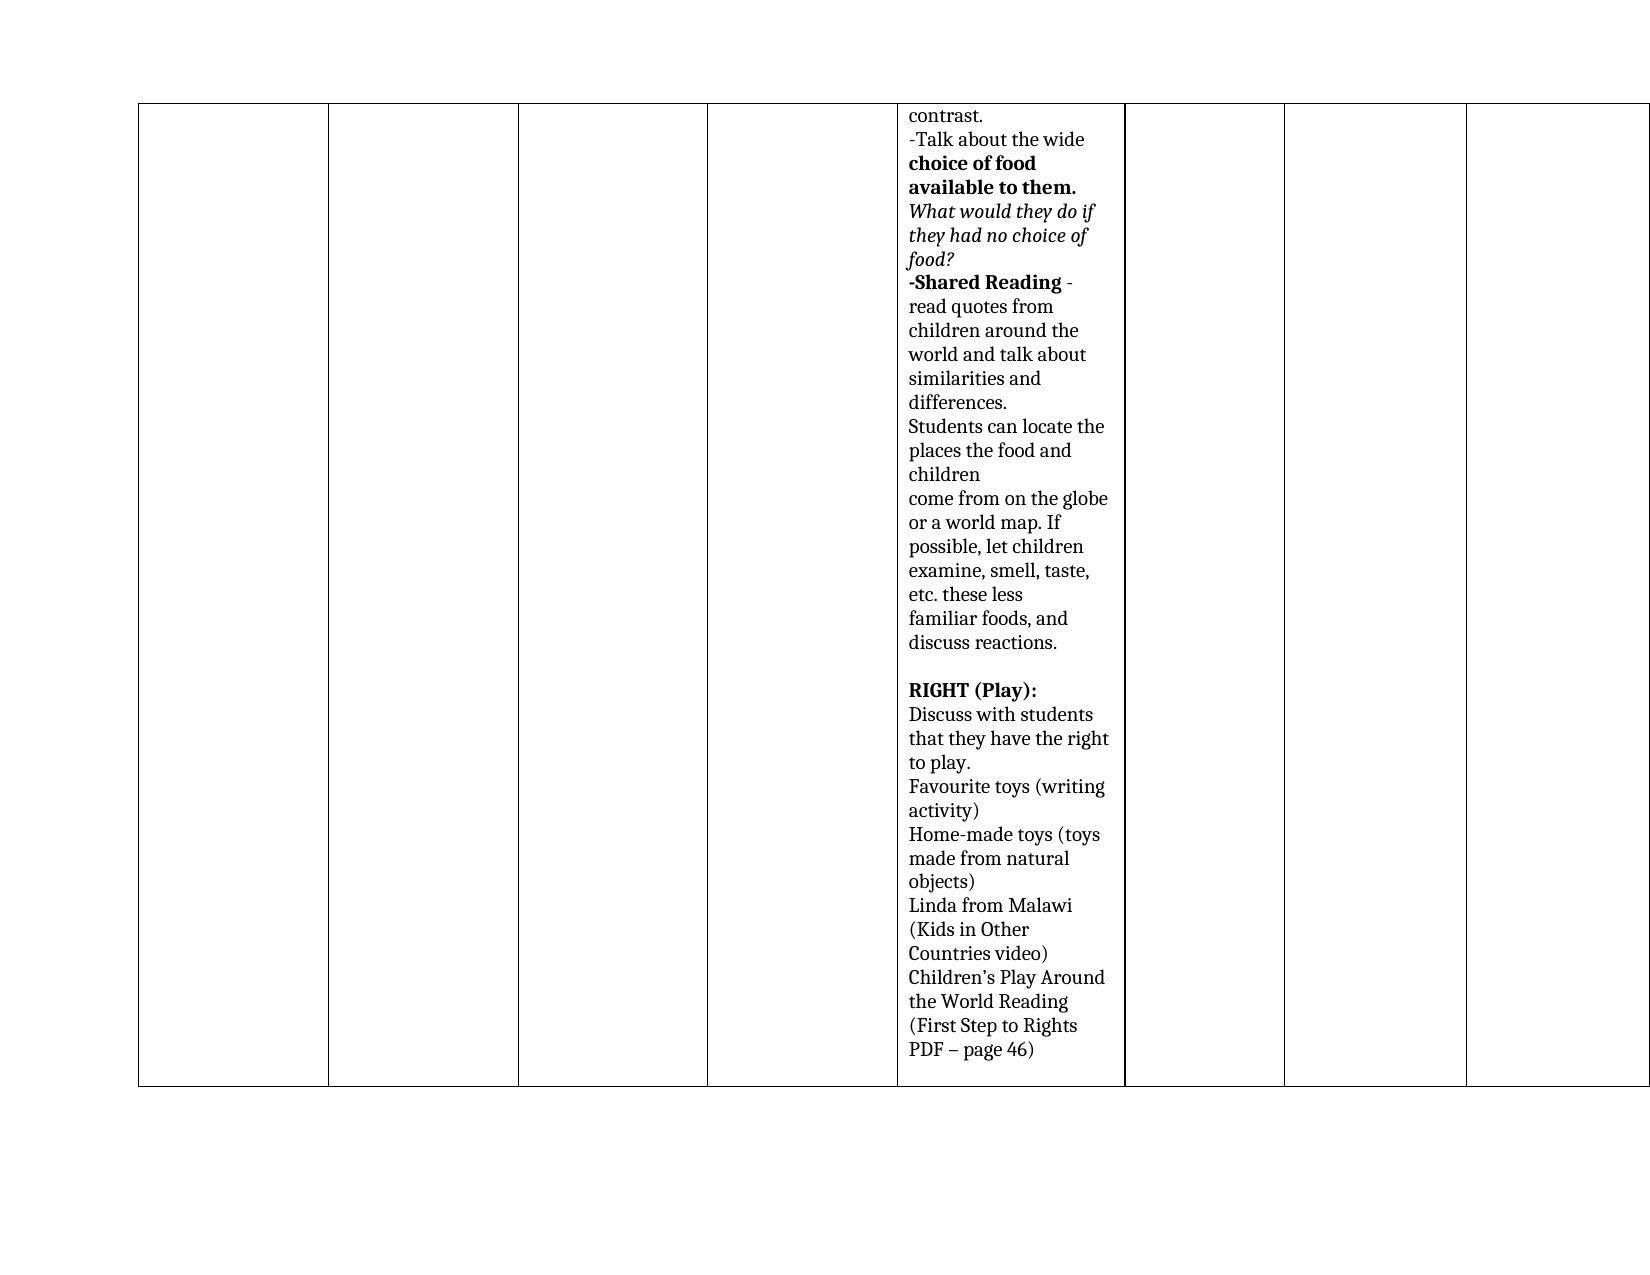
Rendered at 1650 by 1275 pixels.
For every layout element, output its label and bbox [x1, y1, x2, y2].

table_cell [519, 104, 707, 1086]
table_cell [329, 104, 518, 1086]
table_cell [1467, 104, 1649, 1086]
table_cell [898, 104, 1124, 1086]
table_cell [1285, 104, 1466, 1086]
table_cell [1126, 104, 1284, 1086]
table_cell [708, 104, 897, 1086]
table_cell [139, 104, 328, 1086]
